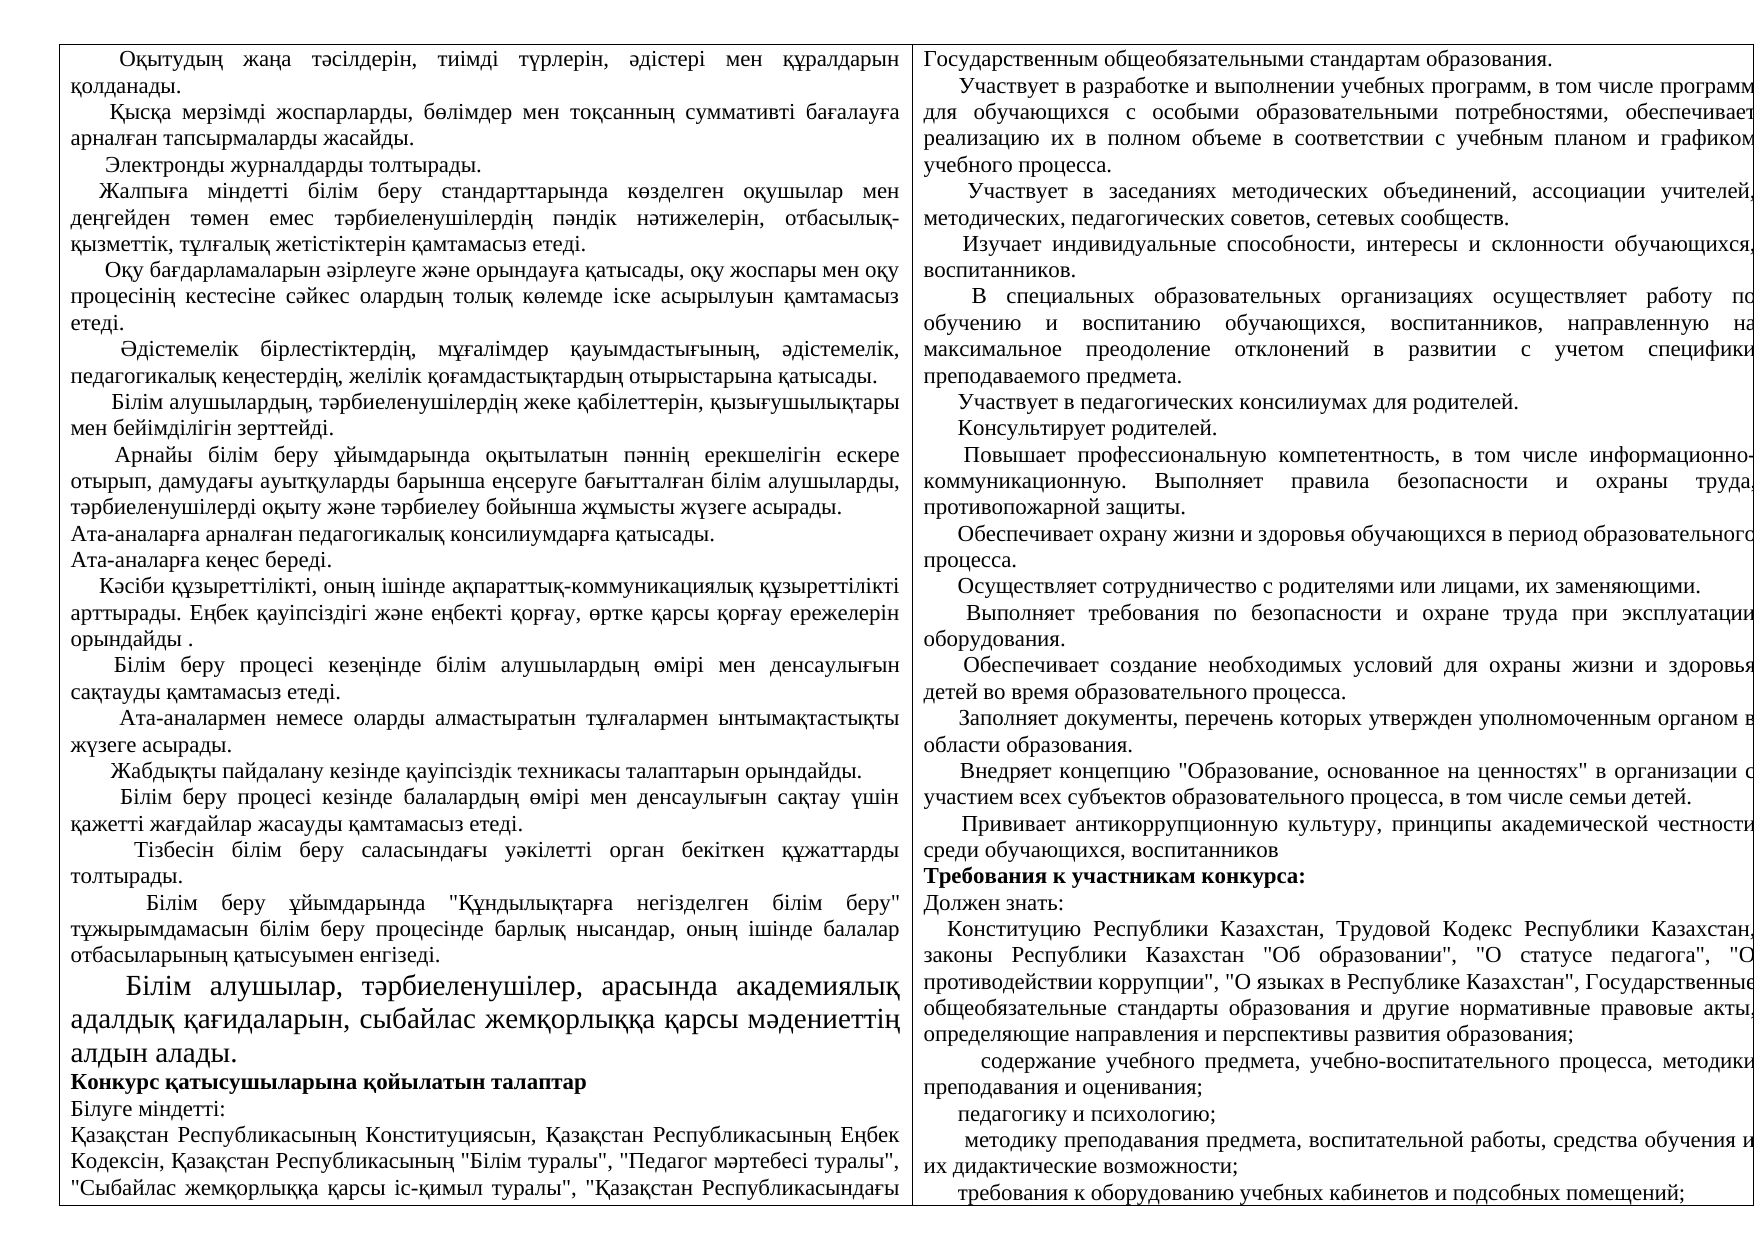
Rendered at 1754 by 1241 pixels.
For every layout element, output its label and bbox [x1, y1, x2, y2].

table_header [60, 45, 912, 1205]
table_header [913, 45, 1753, 1205]
